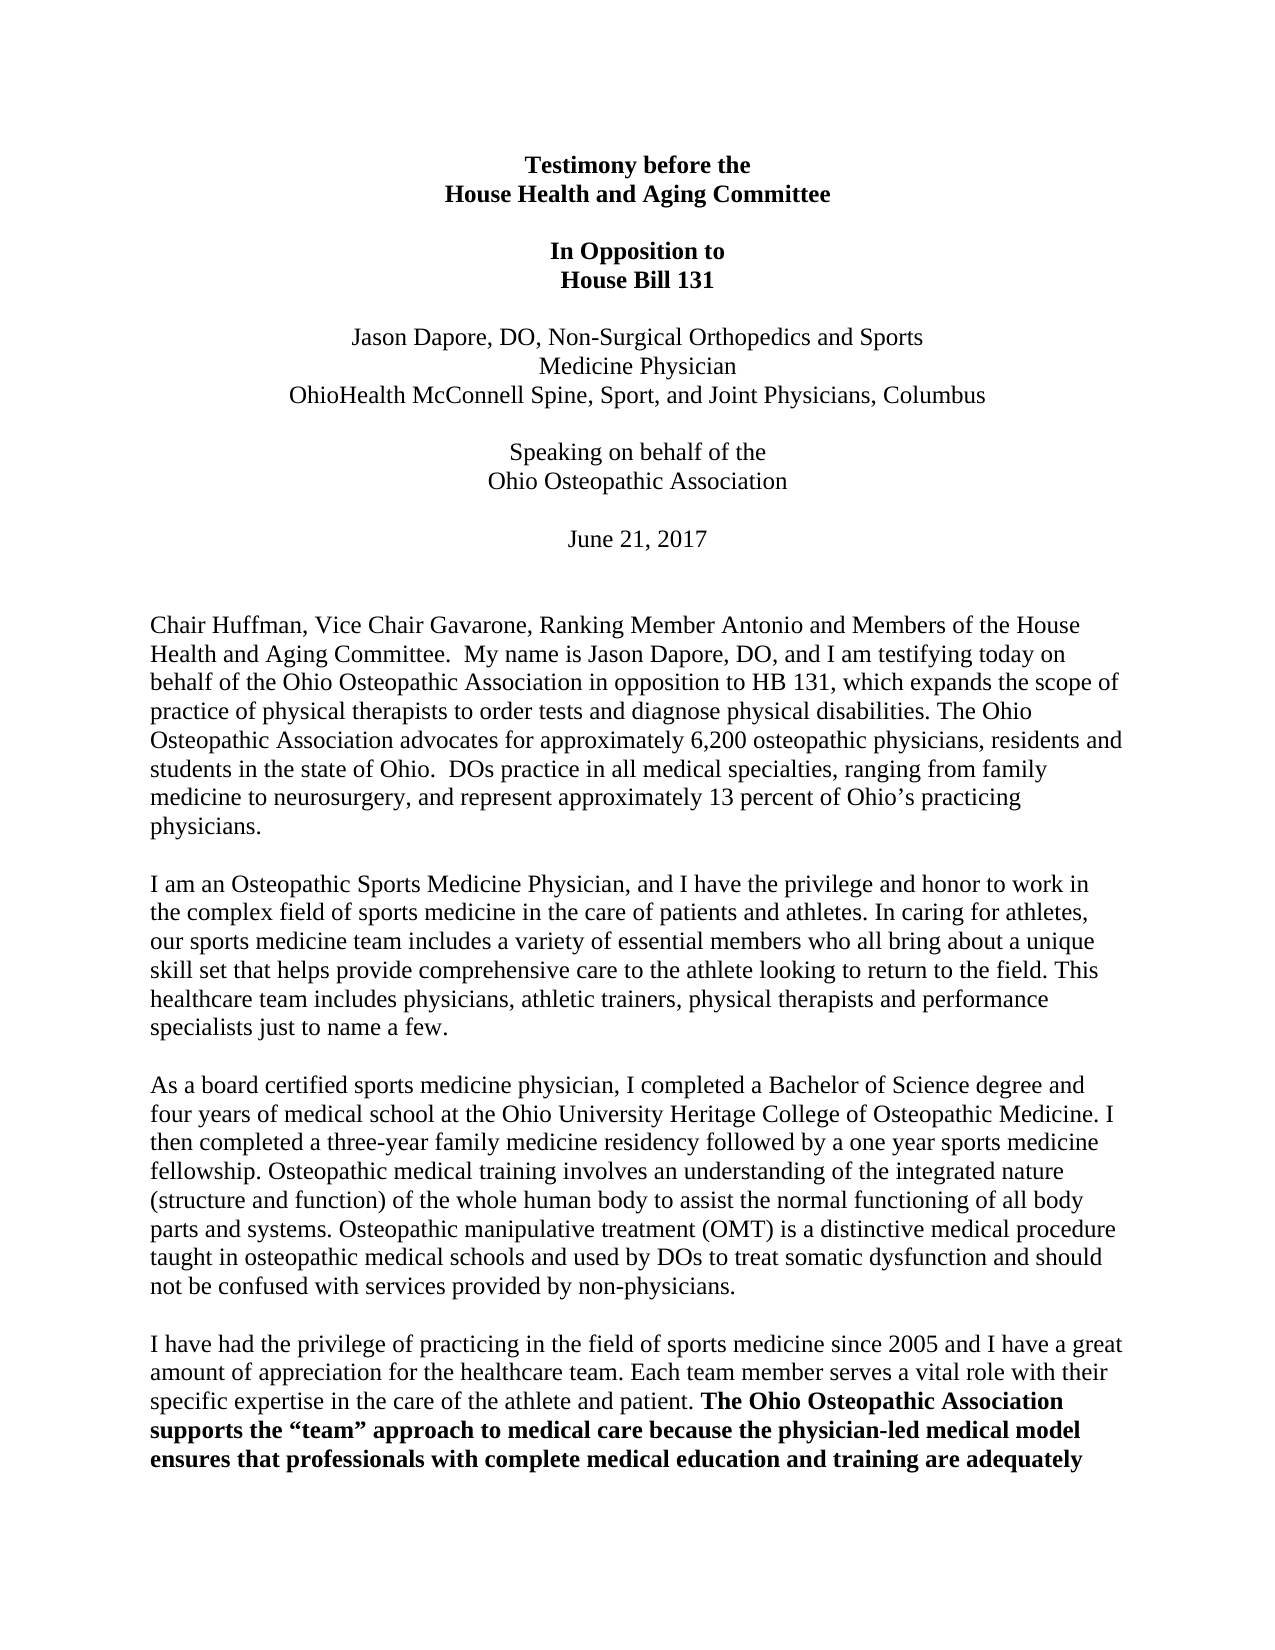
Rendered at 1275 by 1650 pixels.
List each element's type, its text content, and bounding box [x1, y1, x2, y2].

text House Bill 131 [150, 265, 1125, 294]
text Medicine Physician [150, 351, 1125, 380]
text Chair Huffman, Vice Chair Gavarone, Ranking Member Antonio and Members of the House Health and Aging Committee. My name is Jason Dapore, DO, and I am testifying today on behalf of the Ohio Osteopathic Association in opposition to HB 131, which expands the scope of practice of physical therapists to order tests and diagnose physical disabilities. The Ohio Osteopathic Association advocates for approximately 6,200 osteopathic physicians, residents and students in the state of Ohio. DOs practice in all medical specialties, ranging from family medicine to neurosurgery, and represent approximately 13 percent of Ohio’s practicing physicians. [150, 610, 1125, 840]
text I am an Osteopathic Sports Medicine Physician, and I have the privilege and honor to work in the complex field of sports medicine in the care of patients and athletes. In caring for athletes, our sports medicine team includes a variety of essential members who all bring about a unique skill set that helps provide comprehensive care to the athlete looking to return to the field. This healthcare team includes physicians, athletic trainers, physical therapists and performance specialists just to name a few. [150, 869, 1125, 1041]
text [150, 1329, 1125, 1472]
text Speaking on behalf of the [150, 437, 1125, 466]
text June 21, 2017 [150, 524, 1125, 552]
text Ohio Osteopathic Association [150, 466, 1125, 495]
text Testimony before the [150, 150, 1125, 179]
text Jason Dapore, DO, Non-Surgical Orthopedics and Sports [150, 322, 1125, 351]
text As a board certified sports medicine physician, I completed a Bachelor of Science degree and four years of medical school at the Ohio University Heritage College of Osteopathic Medicine. I then completed a three-year family medicine residency followed by a one year sports medicine fellowship. Osteopathic medical training involves an understanding of the integrated nature (structure and function) of the whole human body to assist the normal functioning of all body parts and systems. Osteopathic manipulative treatment (OMT) is a distinctive medical procedure taught in osteopathic medical schools and used by DOs to treat somatic dysfunction and should not be confused with services provided by non-physicians. [150, 1070, 1125, 1300]
text House Health and Aging Committee [150, 179, 1125, 207]
text OhioHealth McConnell Spine, Sport, and Joint Physicians, Columbus [150, 380, 1125, 409]
text In Opposition to [150, 236, 1125, 265]
